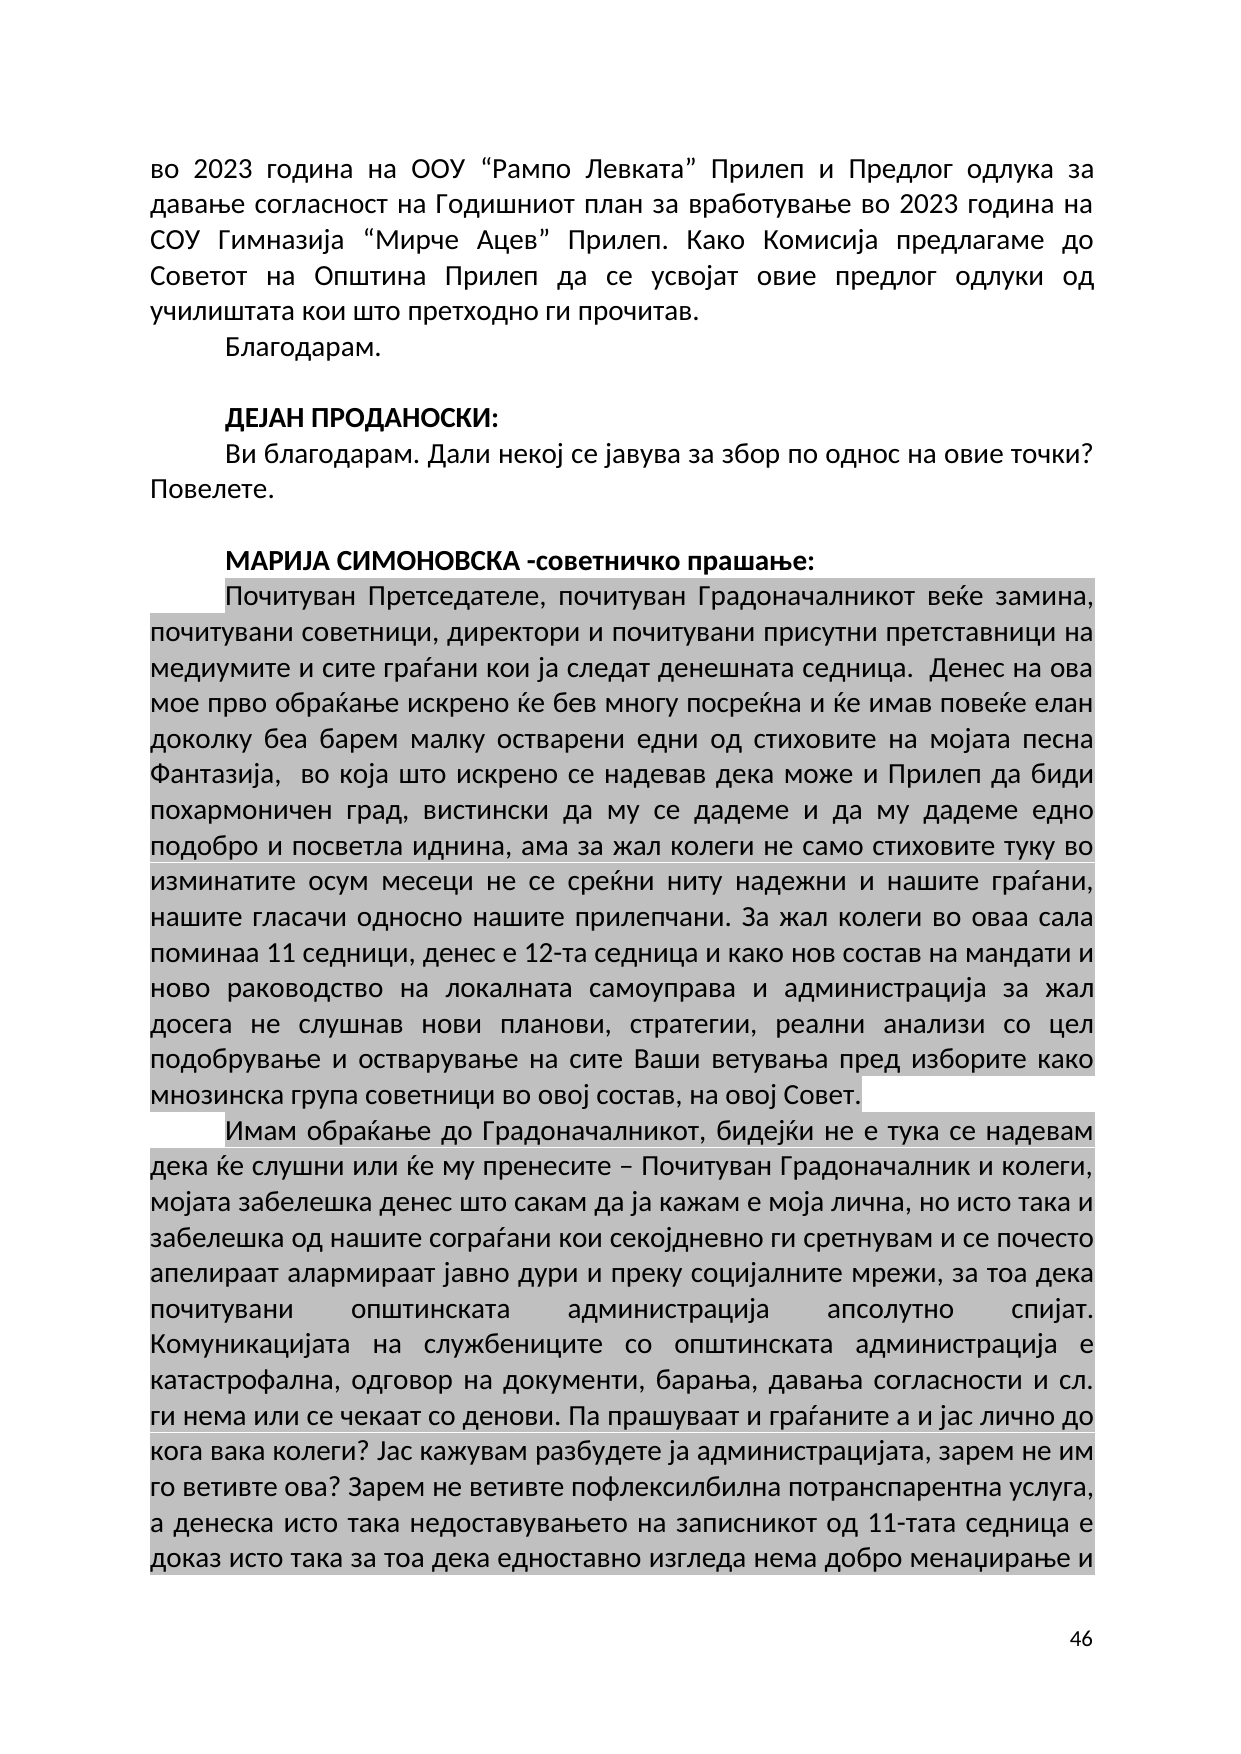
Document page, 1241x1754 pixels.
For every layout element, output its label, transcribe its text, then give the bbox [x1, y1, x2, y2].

text МАРИЈА СИМОНОВСКА -советничко прашање: [150, 542, 1095, 577]
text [150, 150, 1095, 328]
text Ви благодарам. Дали некој се јавува за збор по однос на овие точки? Повелете. [150, 435, 1095, 506]
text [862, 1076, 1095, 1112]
text ДЕЈАН ПРОДАНОСКИ: [150, 399, 1095, 435]
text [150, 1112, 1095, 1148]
text Благодарам. [150, 328, 1095, 364]
